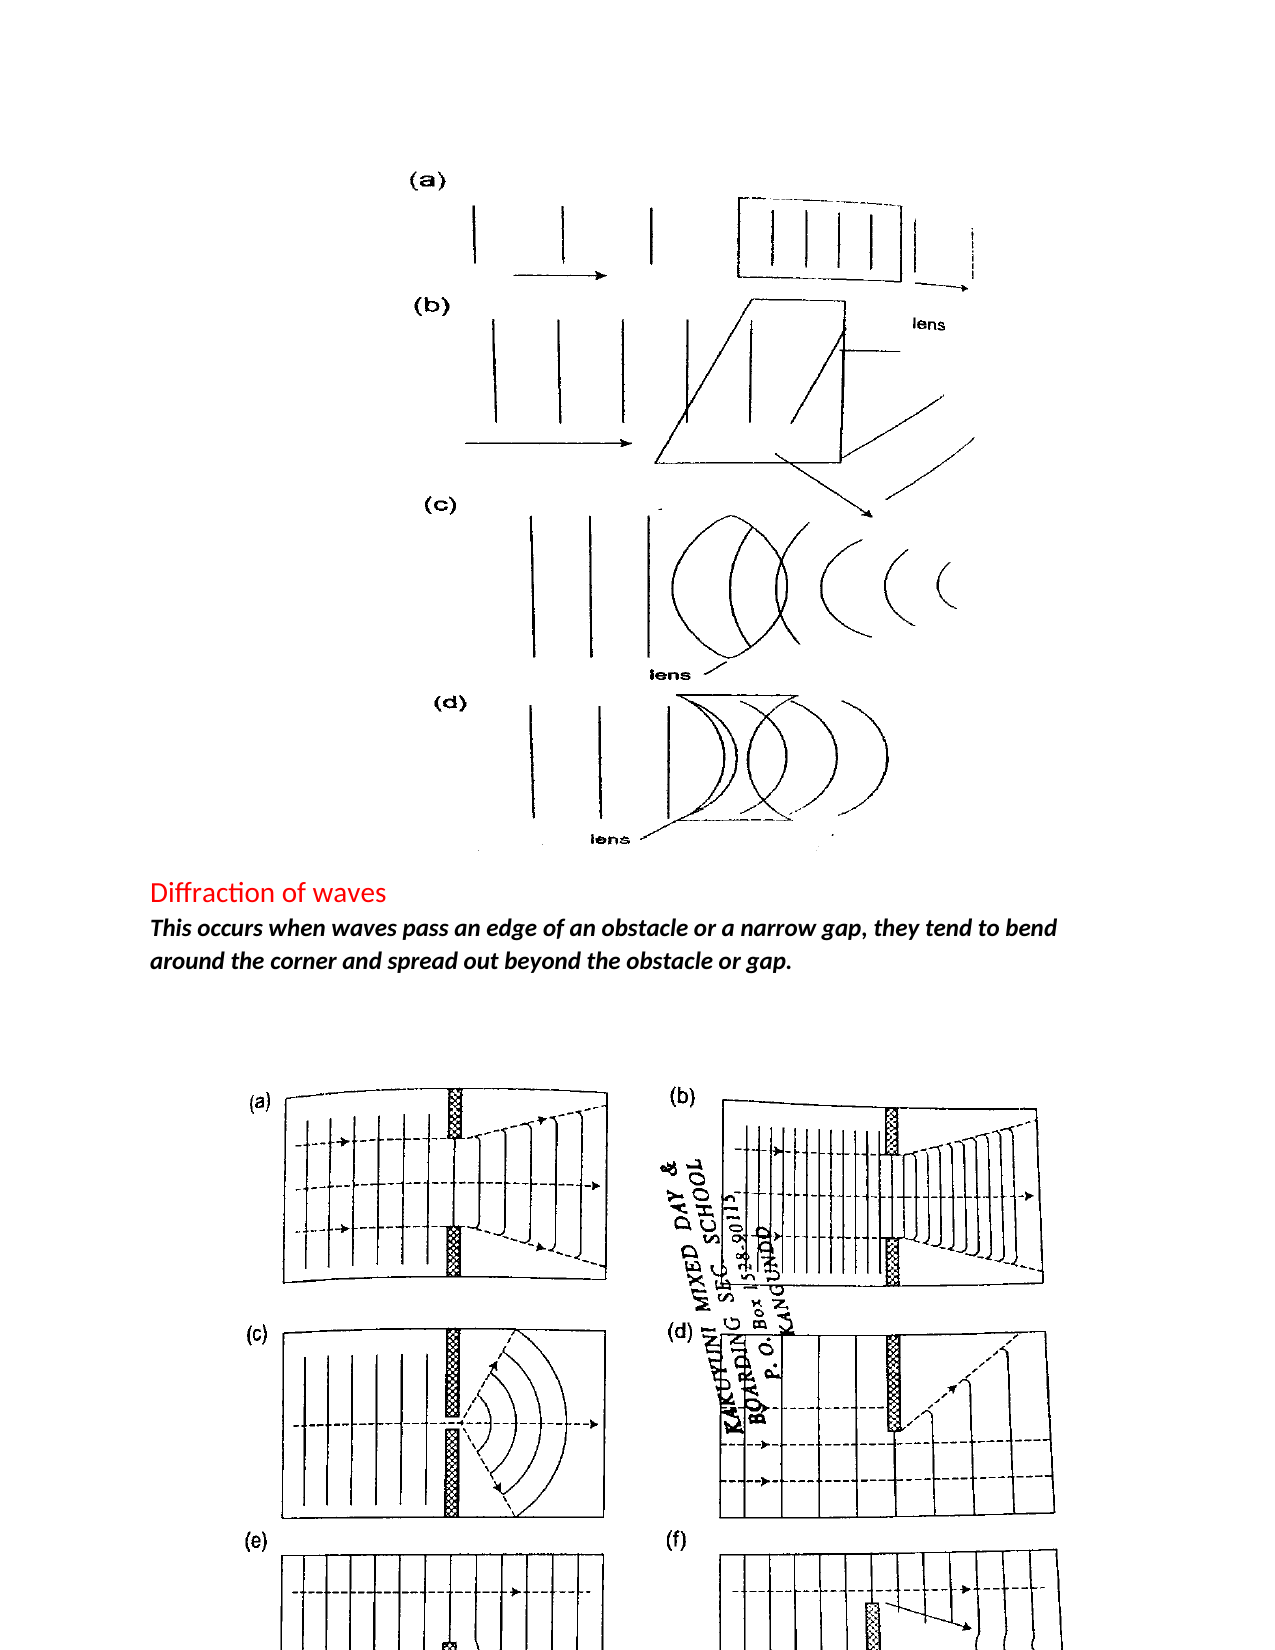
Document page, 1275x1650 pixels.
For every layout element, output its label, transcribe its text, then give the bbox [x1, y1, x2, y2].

text Diffraction of waves [150, 874, 1125, 910]
text This occurs when waves pass an edge of an obstacle or a narrow gap, they tend to bend around the corner and spread out beyond the obstacle or gap. [150, 913, 1125, 976]
